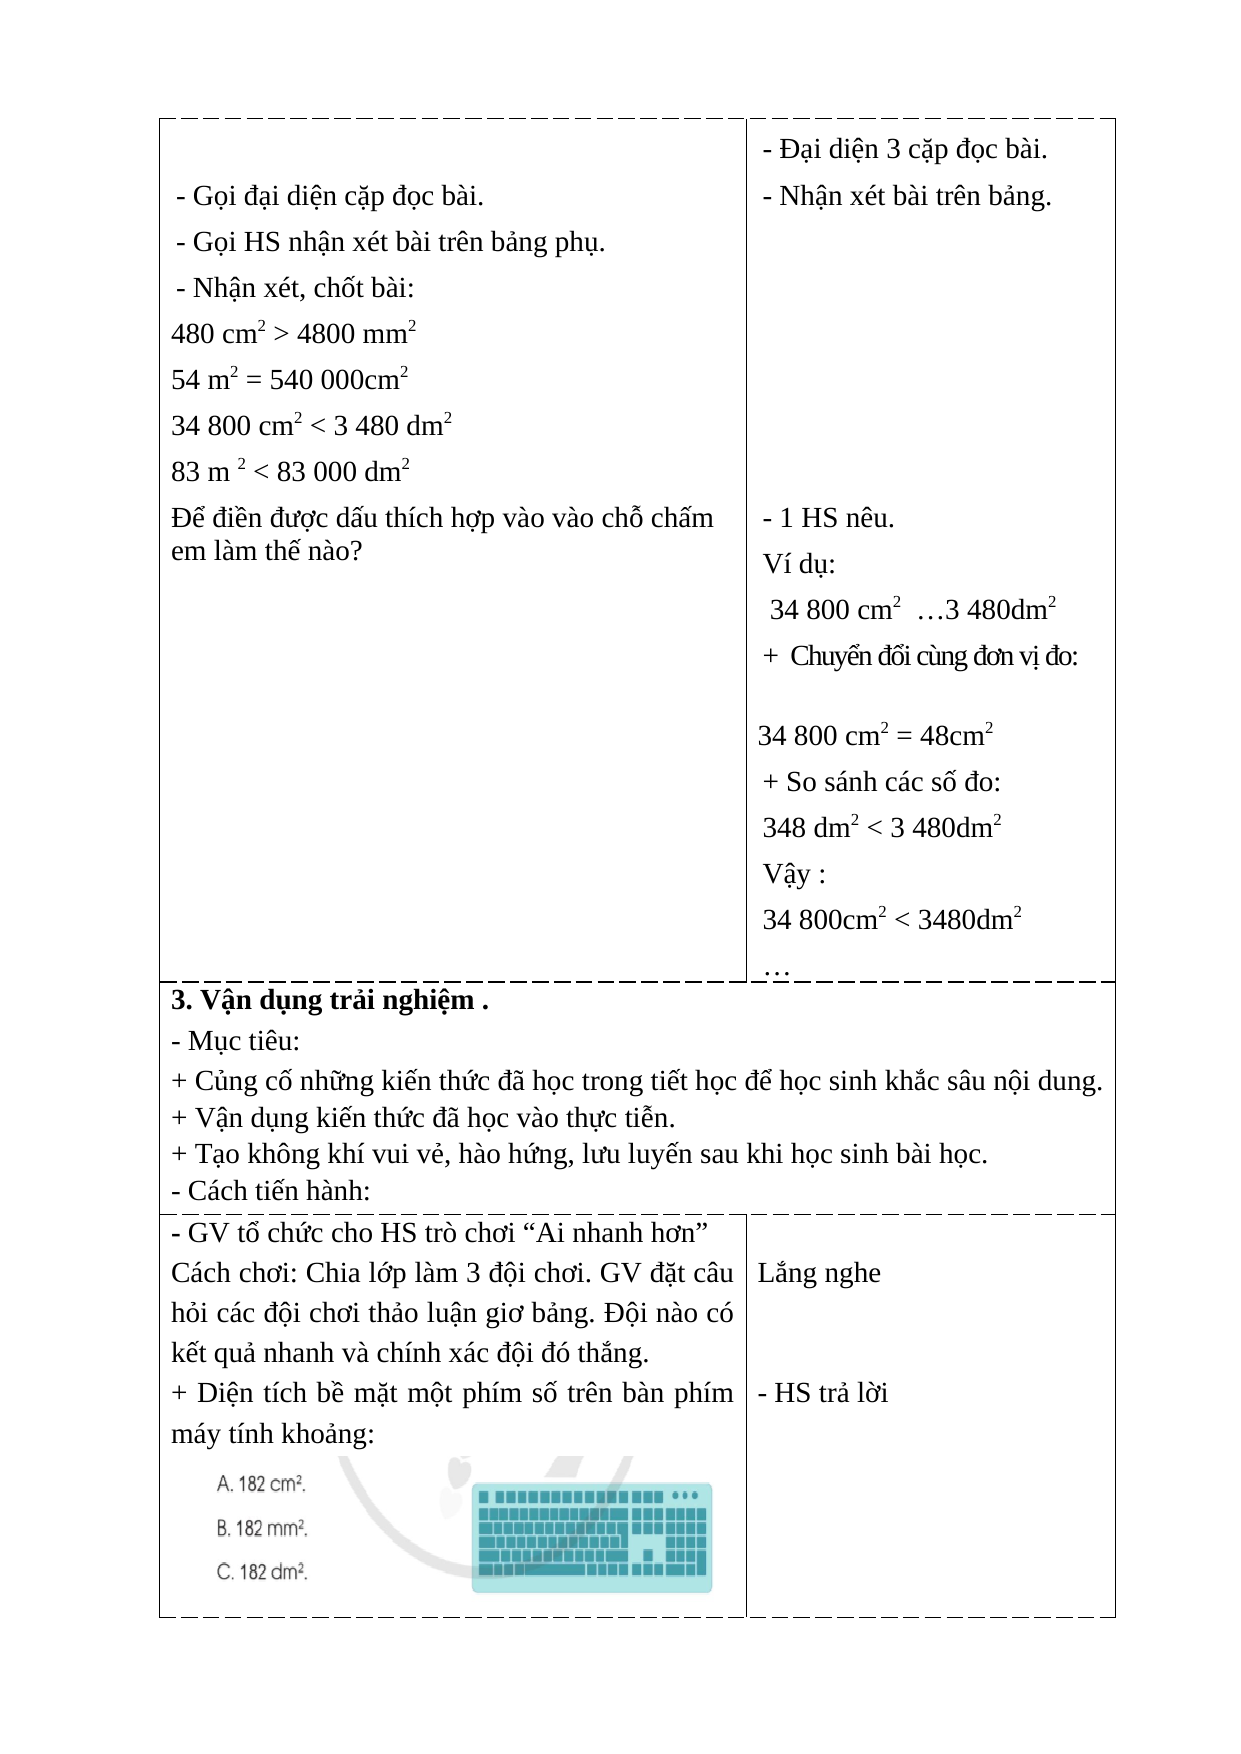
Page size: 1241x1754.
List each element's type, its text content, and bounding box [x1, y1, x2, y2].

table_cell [746, 118, 1115, 981]
picture [208, 1456, 735, 1617]
table_cell 3. Vận dụng trải nghiệm . - Mục tiêu: + Củng cố những kiến thức đã học trong tiết học để học sinh khắc sâu nội dung. + Vận dụng kiến thức đã học vào thực tiễn. + Tạo không khí vui vẻ, hào hứng, lưu luyến sau khi học sinh bài học. - Cách tiến hành: [160, 981, 1115, 1214]
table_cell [160, 1214, 746, 1617]
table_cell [747, 1214, 1115, 1617]
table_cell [160, 118, 746, 981]
